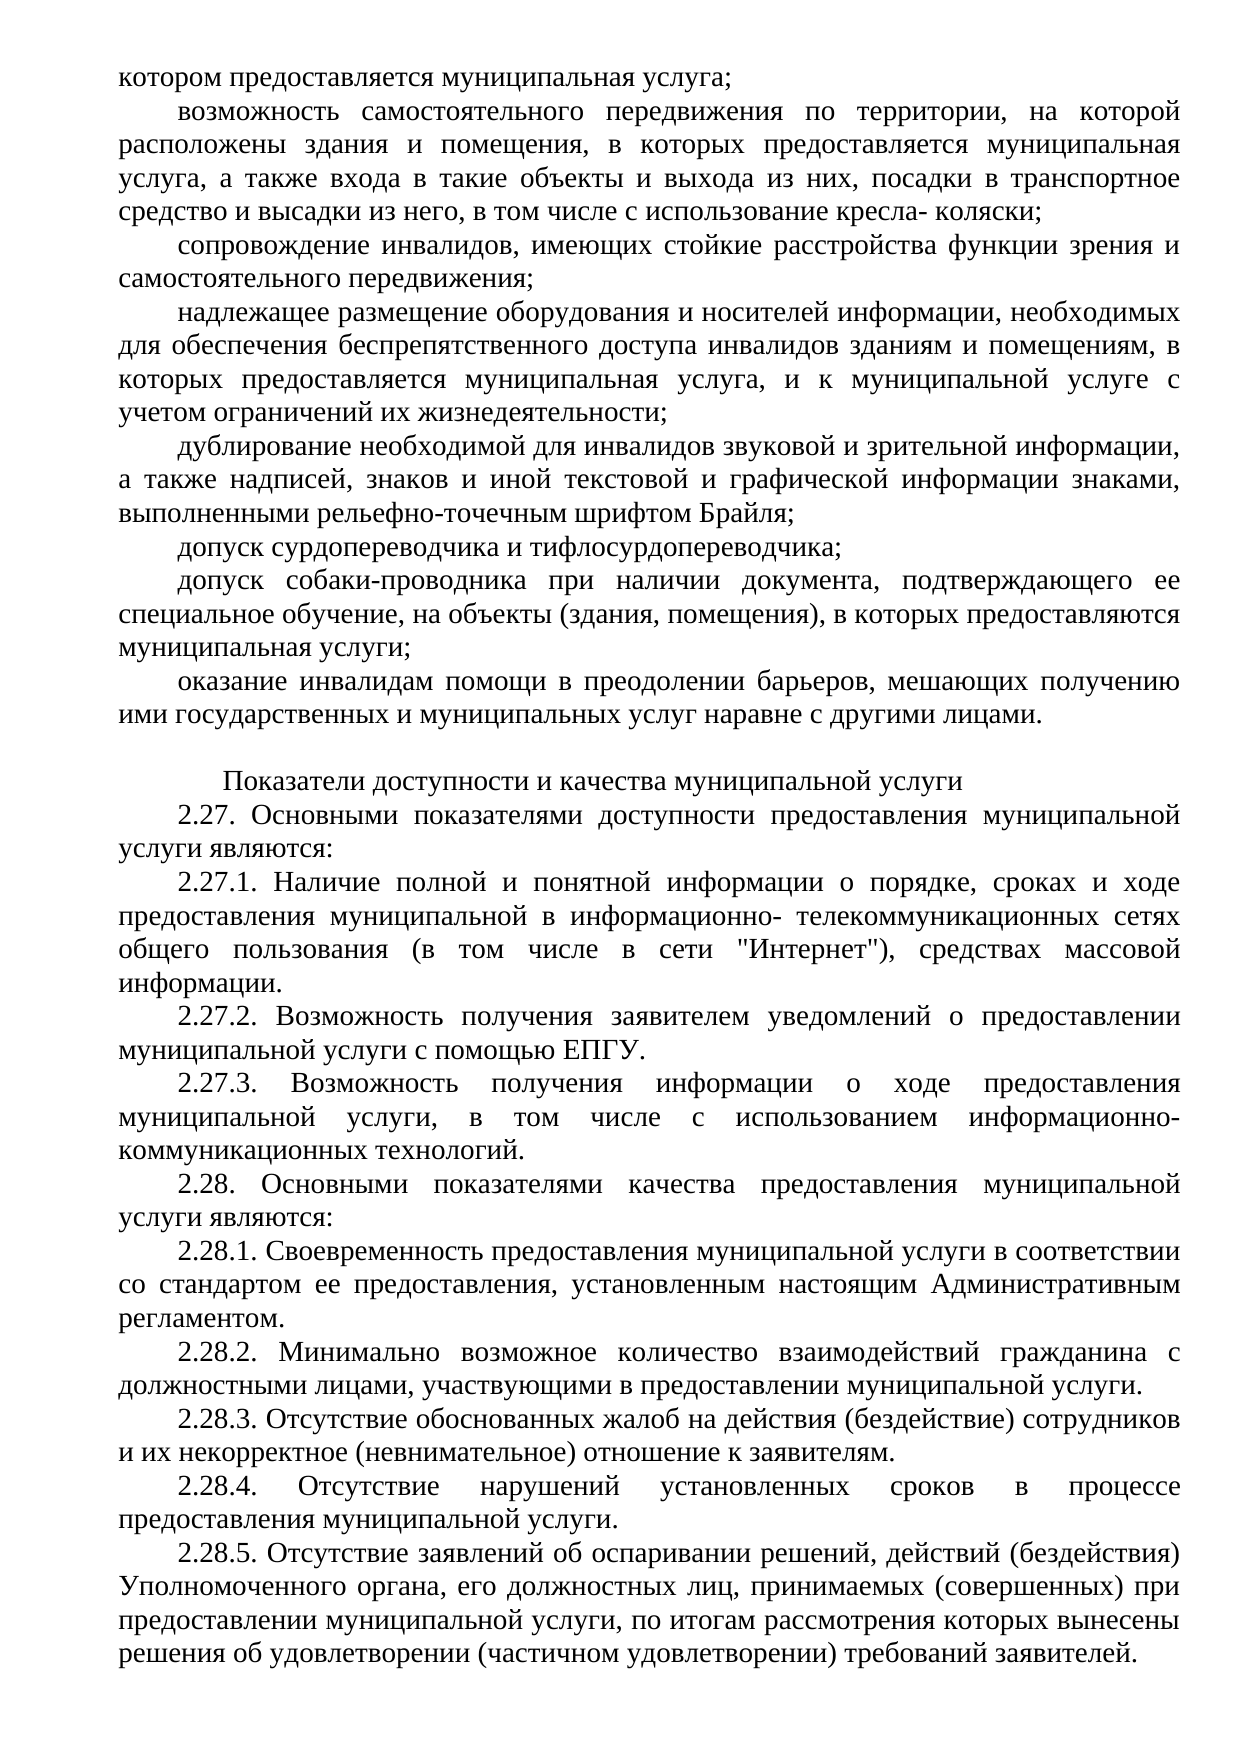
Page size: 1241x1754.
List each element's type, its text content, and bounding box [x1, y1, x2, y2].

subtitle Показатели доступности и качества муниципальной услуги [163, 763, 1181, 797]
text 2.28.2. Минимально возможное количество взаимодействий гражданина с должностными лицами, участвующими в предоставлении муниципальной услуги. [118, 1334, 1181, 1401]
text 2.27.1. Наличие полной и понятной информации о порядке, сроках и ходе предоставления муниципальной в информационно- телекоммуникационных сетях общего пользования (в том числе в сети "Интернет"), средствах массовой информации. [118, 864, 1181, 998]
text 2.28.4. Отсутствие нарушений установленных сроков в процессе предоставления муниципальной услуги. [118, 1468, 1181, 1535]
text 2.28.3. Отсутствие обоснованных жалоб на действия (бездействие) сотрудников и их некорректное (невнимательное) отношение к заявителям. [118, 1401, 1181, 1468]
text 2.27.3. Возможность получения информации о ходе предоставления муниципальной услуги, в том числе с использованием информационно-коммуникационных технологий. [118, 1065, 1181, 1166]
text 2.27.2. Возможность получения заявителем уведомлений о предоставлении муниципальной услуги с помощью ЕПГУ. [118, 998, 1181, 1065]
text сопровождение инвалидов, имеющих стойкие расстройства функции зрения и самостоятельного передвижения; [118, 227, 1181, 294]
text оказание инвалидам помощи в преодолении барьеров, мешающих получению ими государственных и муниципальных услуг наравне с другими лицами. [118, 663, 1181, 730]
text допуск собаки-проводника при наличии документа, подтверждающего ее специальное обучение, на объекты (здания, помещения), в которых предоставляются муниципальная услуги; [118, 562, 1181, 663]
text 2.28.5. Отсутствие заявлений об оспаривании решений, действий (бездействия) Уполномоченного органа, его должностных лиц, принимаемых (совершенных) при предоставлении муниципальной услуги, по итогам рассмотрения которых вынесены решения об удовлетворении (частичном удовлетворении) требований заявителей. [118, 1535, 1181, 1669]
text 2.27. Основными показателями доступности предоставления муниципальной услуги являются: [118, 797, 1181, 864]
text возможность самостоятельного передвижения по территории, на которой расположены здания и помещения, в которых предоставляется муниципальная услуга, а также входа в такие объекты и выхода из них, посадки в транспортное средство и высадки из него, в том числе с использование кресла- коляски; [118, 93, 1181, 227]
text дублирование необходимой для инвалидов звуковой и зрительной информации, а также надписей, знаков и иной текстовой и графической информации знаками, выполненными рельефно-точечным шрифтом Брайля; [118, 428, 1181, 529]
text 2.28. Основными показателями качества предоставления муниципальной услуги являются: [118, 1166, 1181, 1233]
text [118, 59, 1181, 93]
text 2.28.1. Своевременность предоставления муниципальной услуги в соответствии со стандартом ее предоставления, установленным настоящим Административным регламентом. [118, 1233, 1181, 1334]
text надлежащее размещение оборудования и носителей информации, необходимых для обеспечения беспрепятственного доступа инвалидов зданиям и помещениям, в которых предоставляется муниципальная услуга, и к муниципальной услуге с учетом ограничений их жизнедеятельности; [118, 294, 1181, 428]
text допуск сурдопереводчика и тифлосурдопереводчика; [118, 529, 1181, 562]
